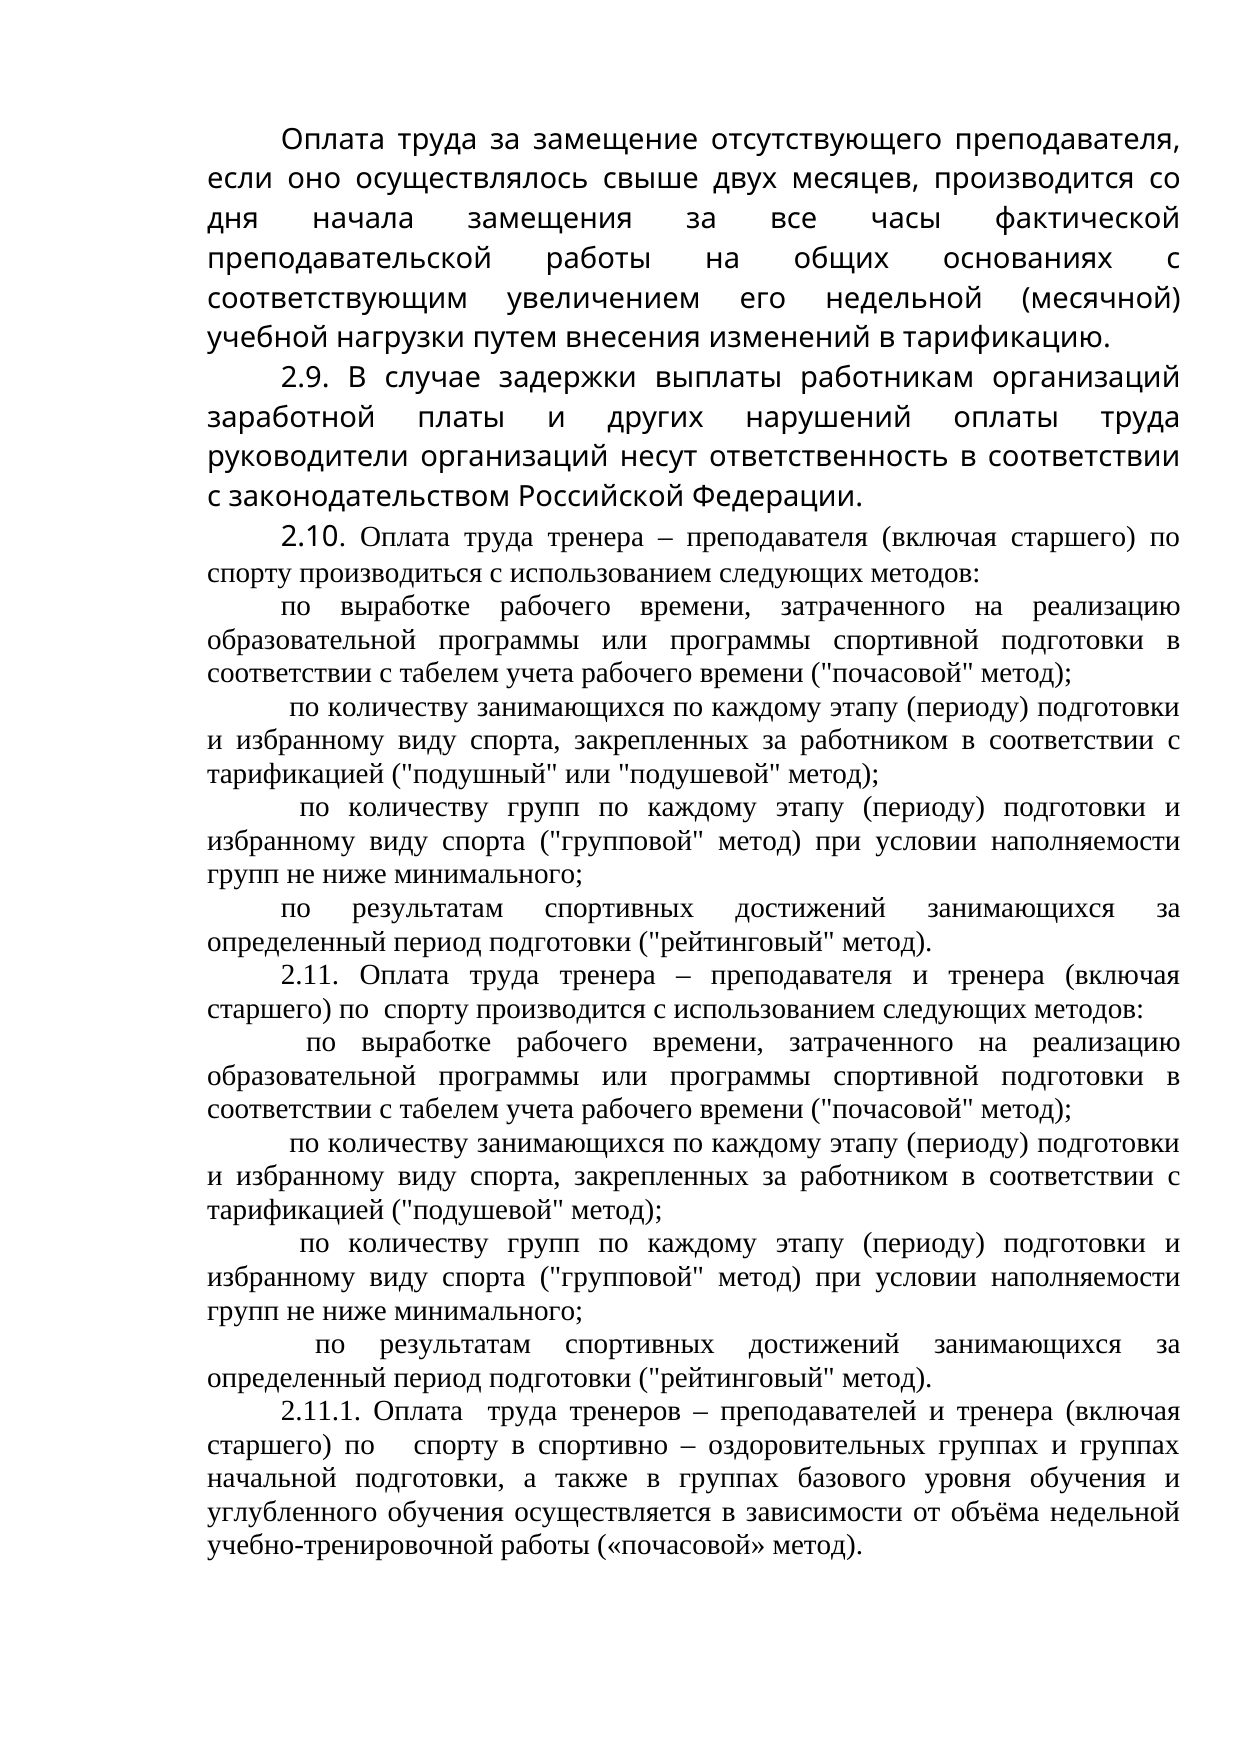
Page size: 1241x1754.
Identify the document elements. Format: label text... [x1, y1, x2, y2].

text 2.9. В случае задержки выплаты работникам организаций заработной платы и других нарушений оплаты труда руководители организаций несут ответственность в соответствии с законодательством Российской Федерации. [207, 356, 1181, 515]
text 2.10. Оплата труда тренера – преподавателя (включая старшего) по спорту производиться с использованием следующих методов: [207, 515, 1181, 588]
text по выработке рабочего времени, затраченного на реализацию образовательной программы или программы спортивной подготовки в соответствии с табелем учета рабочего времени ("почасовой" метод); [207, 1024, 1181, 1125]
text по результатам спортивных достижений занимающихся за определенный период подготовки ("рейтинговый" метод). [207, 890, 1181, 957]
text по количеству занимающихся по каждому этапу (периоду) подготовки и избранному виду спорта, закрепленных за работником в соответствии с тарификацией ("подушевой" метод); [207, 1125, 1181, 1226]
text по результатам спортивных достижений занимающихся за определенный период подготовки ("рейтинговый" метод). [207, 1326, 1181, 1393]
text 2.11. Оплата труда тренера – преподавателя и тренера (включая старшего) по спорту производится с использованием следующих методов: [207, 957, 1181, 1024]
text по количеству занимающихся по каждому этапу (периоду) подготовки и избранному виду спорта, закрепленных за работником в соответствии с тарификацией ("подушный" или "подушевой" метод); [207, 689, 1181, 789]
text Оплата труда за замещение отсутствующего преподавателя, если оно осуществлялось свыше двух месяцев, производится со дня начала замещения за все часы фактической преподавательской работы на общих основаниях с соответствующим увеличением его недельной (месячной) учебной нагрузки путем внесения изменений в тарификацию. [207, 118, 1181, 356]
text 2.11.1. Оплата труда тренеров – преподавателей и тренера (включая старшего) по спорту в спортивно – оздоровительных группах и группах начальной подготовки, а также в группах базового уровня обучения и углубленного обучения осуществляется в зависимости от объёма недельной учебно-тренировочной работы («почасовой» метод). [207, 1393, 1181, 1561]
text по количеству групп по каждому этапу (периоду) подготовки и избранному виду спорта ("групповой" метод) при условии наполняемости групп не ниже минимального; [207, 789, 1181, 890]
text по выработке рабочего времени, затраченного на реализацию образовательной программы или программы спортивной подготовки в соответствии с табелем учета рабочего времени ("почасовой" метод); [207, 588, 1181, 689]
text по количеству групп по каждому этапу (периоду) подготовки и избранному виду спорта ("групповой" метод) при условии наполняемости групп не ниже минимального; [207, 1226, 1181, 1326]
